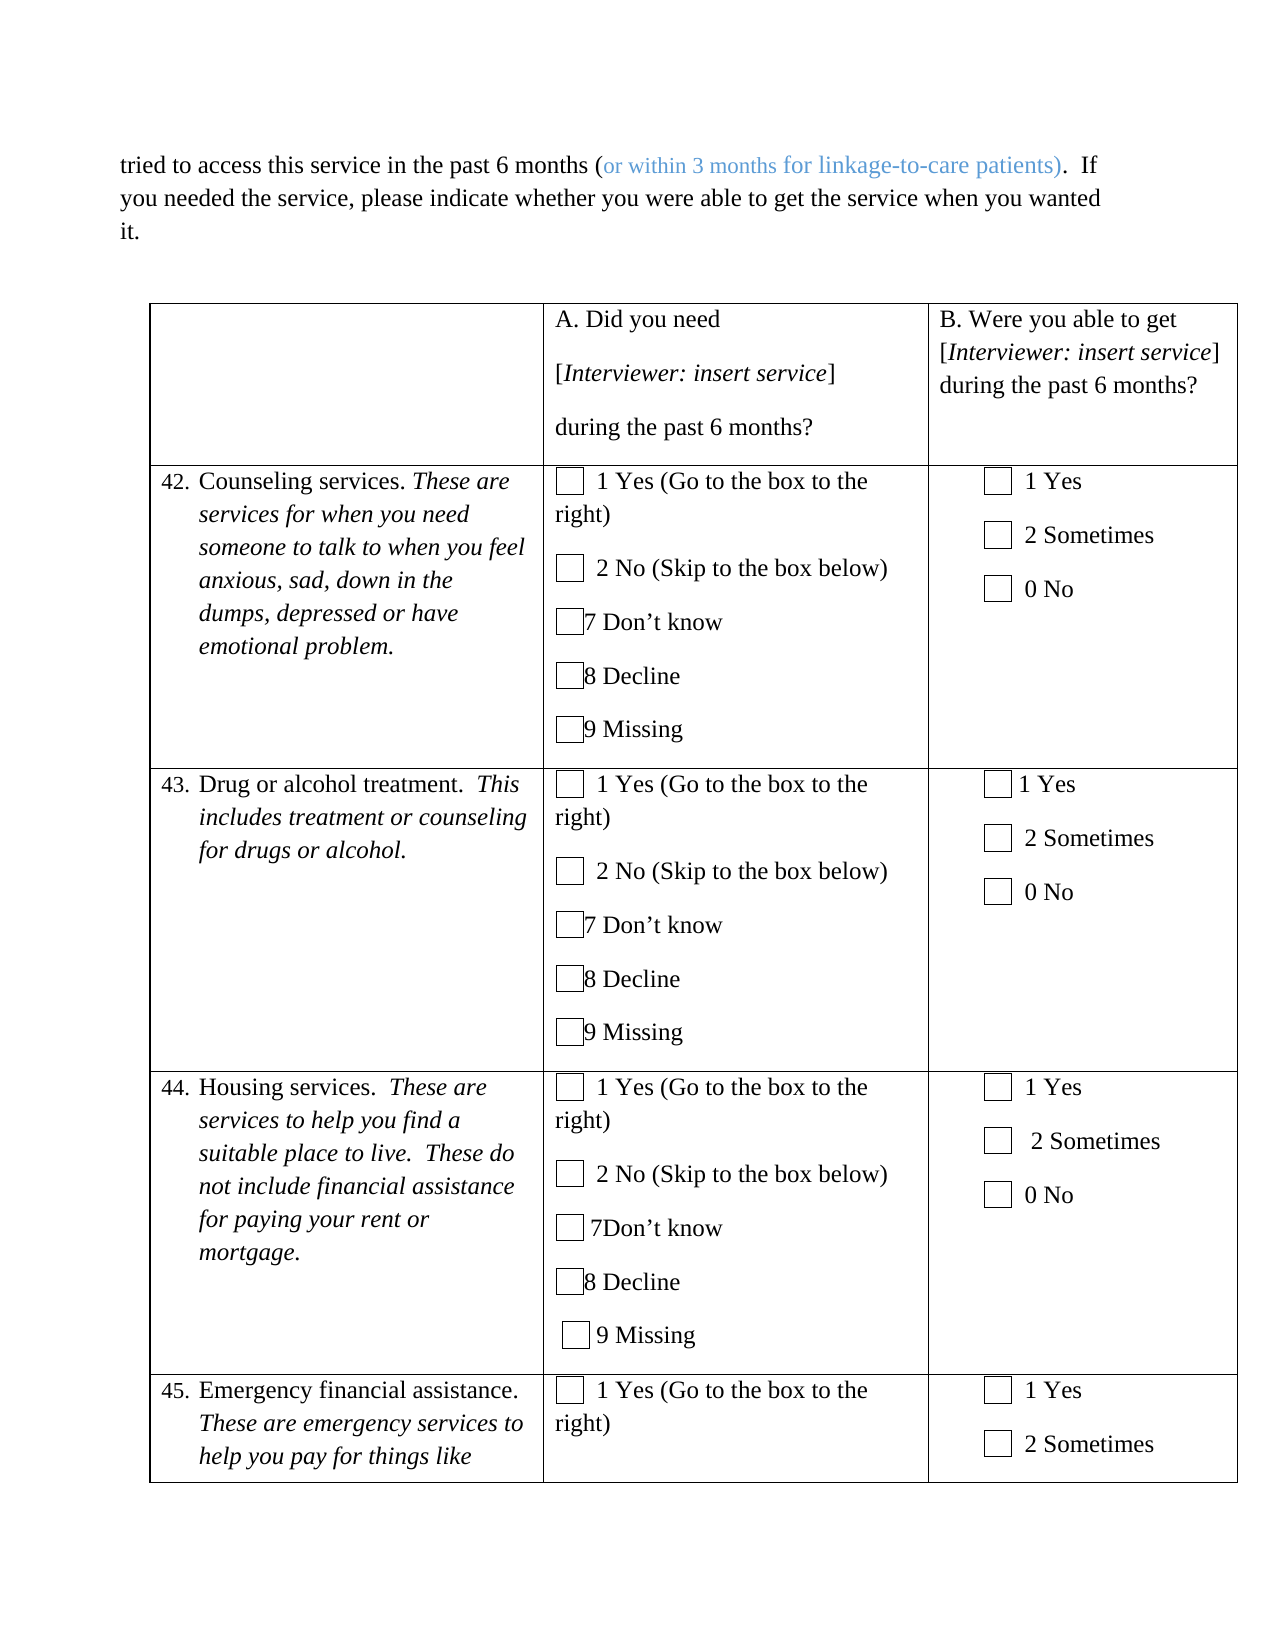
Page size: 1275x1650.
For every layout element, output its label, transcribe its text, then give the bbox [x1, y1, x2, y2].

table_header [151, 304, 543, 465]
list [120, 150, 1125, 245]
table_cell 1 Yes 2 Sometimes 0 No [929, 1072, 1237, 1374]
table_cell Counseling services. These are services for when you need someone to talk to when you feel anxious, sad, down in the dumps, depressed or have emotional problem. [151, 466, 543, 768]
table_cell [544, 1375, 928, 1482]
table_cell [151, 1375, 543, 1482]
table_cell Drug or alcohol treatment. This includes treatment or counseling for drugs or alcohol. [151, 769, 543, 1071]
table_cell Housing services. These are services to help you find a suitable place to live. These do not include financial assistance for paying your rent or mortgage. [151, 1072, 543, 1374]
table_cell 1 Yes (Go to the box to the right) 2 No (Skip to the box below) 7 Don’t know 8 Decline 9 Missing [544, 769, 928, 1071]
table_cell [929, 1375, 1237, 1482]
table_cell 1 Yes (Go to the box to the right) 2 No (Skip to the box below) 7Don’t know 8 Decline 9 Missing [544, 1072, 928, 1374]
table_header A. Did you need [Interviewer: insert service] during the past 6 months? [544, 304, 928, 465]
table_cell 1 Yes 2 Sometimes 0 No [929, 769, 1237, 1071]
table_cell 1 Yes 2 Sometimes 0 No [929, 466, 1237, 768]
table_cell 1 Yes (Go to the box to the right) 2 No (Skip to the box below) 7 Don’t know 8 Decline 9 Missing [544, 466, 928, 768]
table_header B. Were you able to get [Interviewer: insert service] during the past 6 months? [929, 304, 1237, 465]
